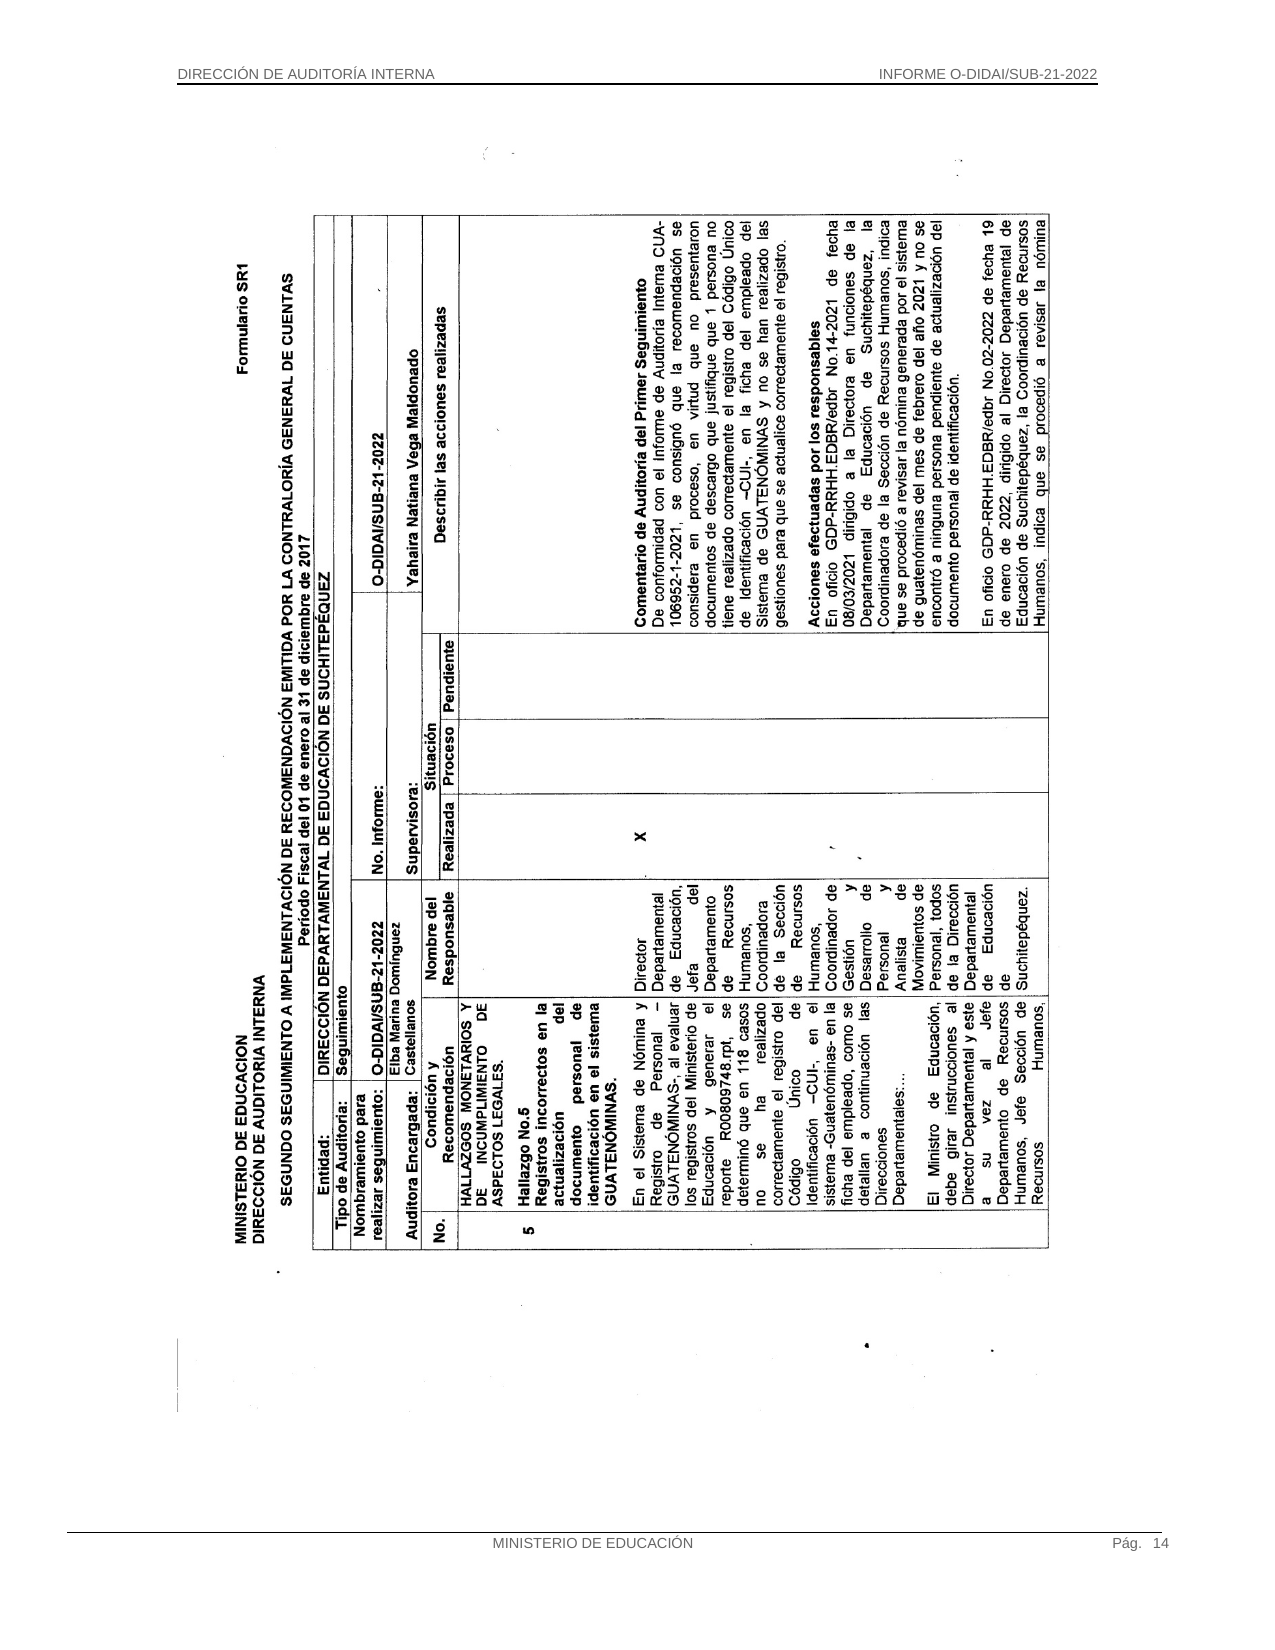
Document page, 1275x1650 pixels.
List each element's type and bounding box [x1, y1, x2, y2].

picture [177, 147, 1098, 1412]
